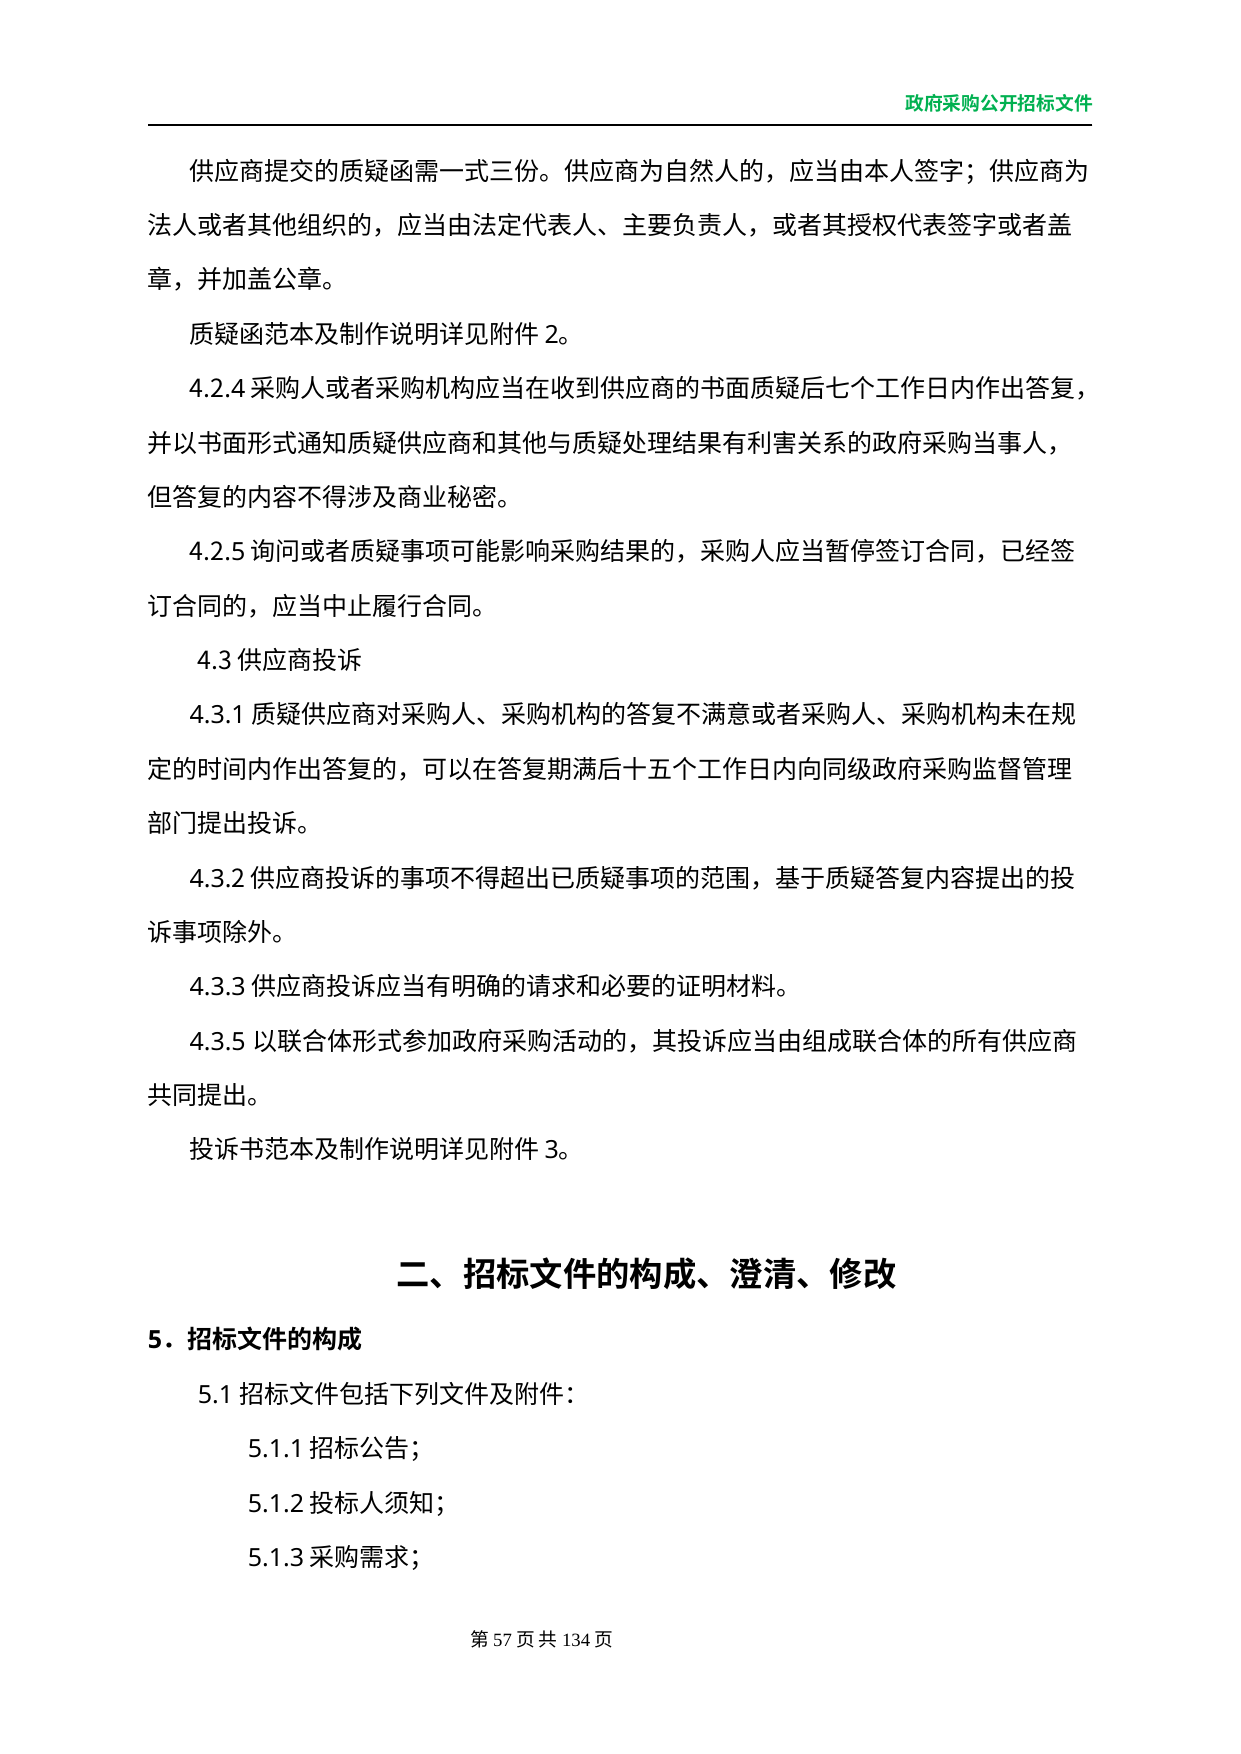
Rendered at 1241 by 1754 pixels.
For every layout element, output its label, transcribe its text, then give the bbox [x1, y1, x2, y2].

text 二、招标文件的构成、澄清、修改 [148, 1248, 1092, 1296]
text 5.1.1招标公告； [148, 1429, 1092, 1465]
text 4.3.3供应商投诉应当有明确的请求和必要的证明材料。 [148, 967, 1092, 1003]
text 4.3.2供应商投诉的事项不得超出已质疑事项的范围，基于质疑答复内容提出的投诉事项除外。 [148, 858, 1092, 949]
text 投诉书范本及制作说明详见附件3。 [148, 1130, 1092, 1166]
text 质疑函范本及制作说明详见附件2。 [148, 314, 1092, 351]
text 供应商提交的质疑函需一式三份。供应商为自然人的，应当由本人签字；供应商为法人或者其他组织的，应当由法定代表人、主要负责人，或者其授权代表签字或者盖章，并加盖公章。 [148, 151, 1092, 296]
text 5.1.2投标人须知； [148, 1483, 1092, 1519]
text 5.1.3采购需求； [148, 1537, 1092, 1574]
text 4.2.5询问或者质疑事项可能影响采购结果的，采购人应当暂停签订合同，已经签订合同的，应当中止履行合同。 [148, 532, 1092, 622]
text 4.3.1质疑供应商对采购人、采购机构的答复不满意或者采购人、采购机构未在规定的时间内作出答复的，可以在答复期满后十五个工作日内向同级政府采购监督管理部门提出投诉。 [148, 695, 1092, 840]
text 5．招标文件的构成 [148, 1320, 1092, 1356]
text 4.2.4采购人或者采购机构应当在收到供应商的书面质疑后七个工作日内作出答复，并以书面形式通知质疑供应商和其他与质疑处理结果有利害关系的政府采购当事人，但答复的内容不得涉及商业秘密。 [148, 369, 1092, 514]
text 4.3供应商投诉 [148, 641, 1092, 677]
text 5.1 招标文件包括下列文件及附件： [148, 1374, 1092, 1411]
text 4.3.5 以联合体形式参加政府采购活动的，其投诉应当由组成联合体的所有供应商共同提出。 [148, 1021, 1092, 1112]
